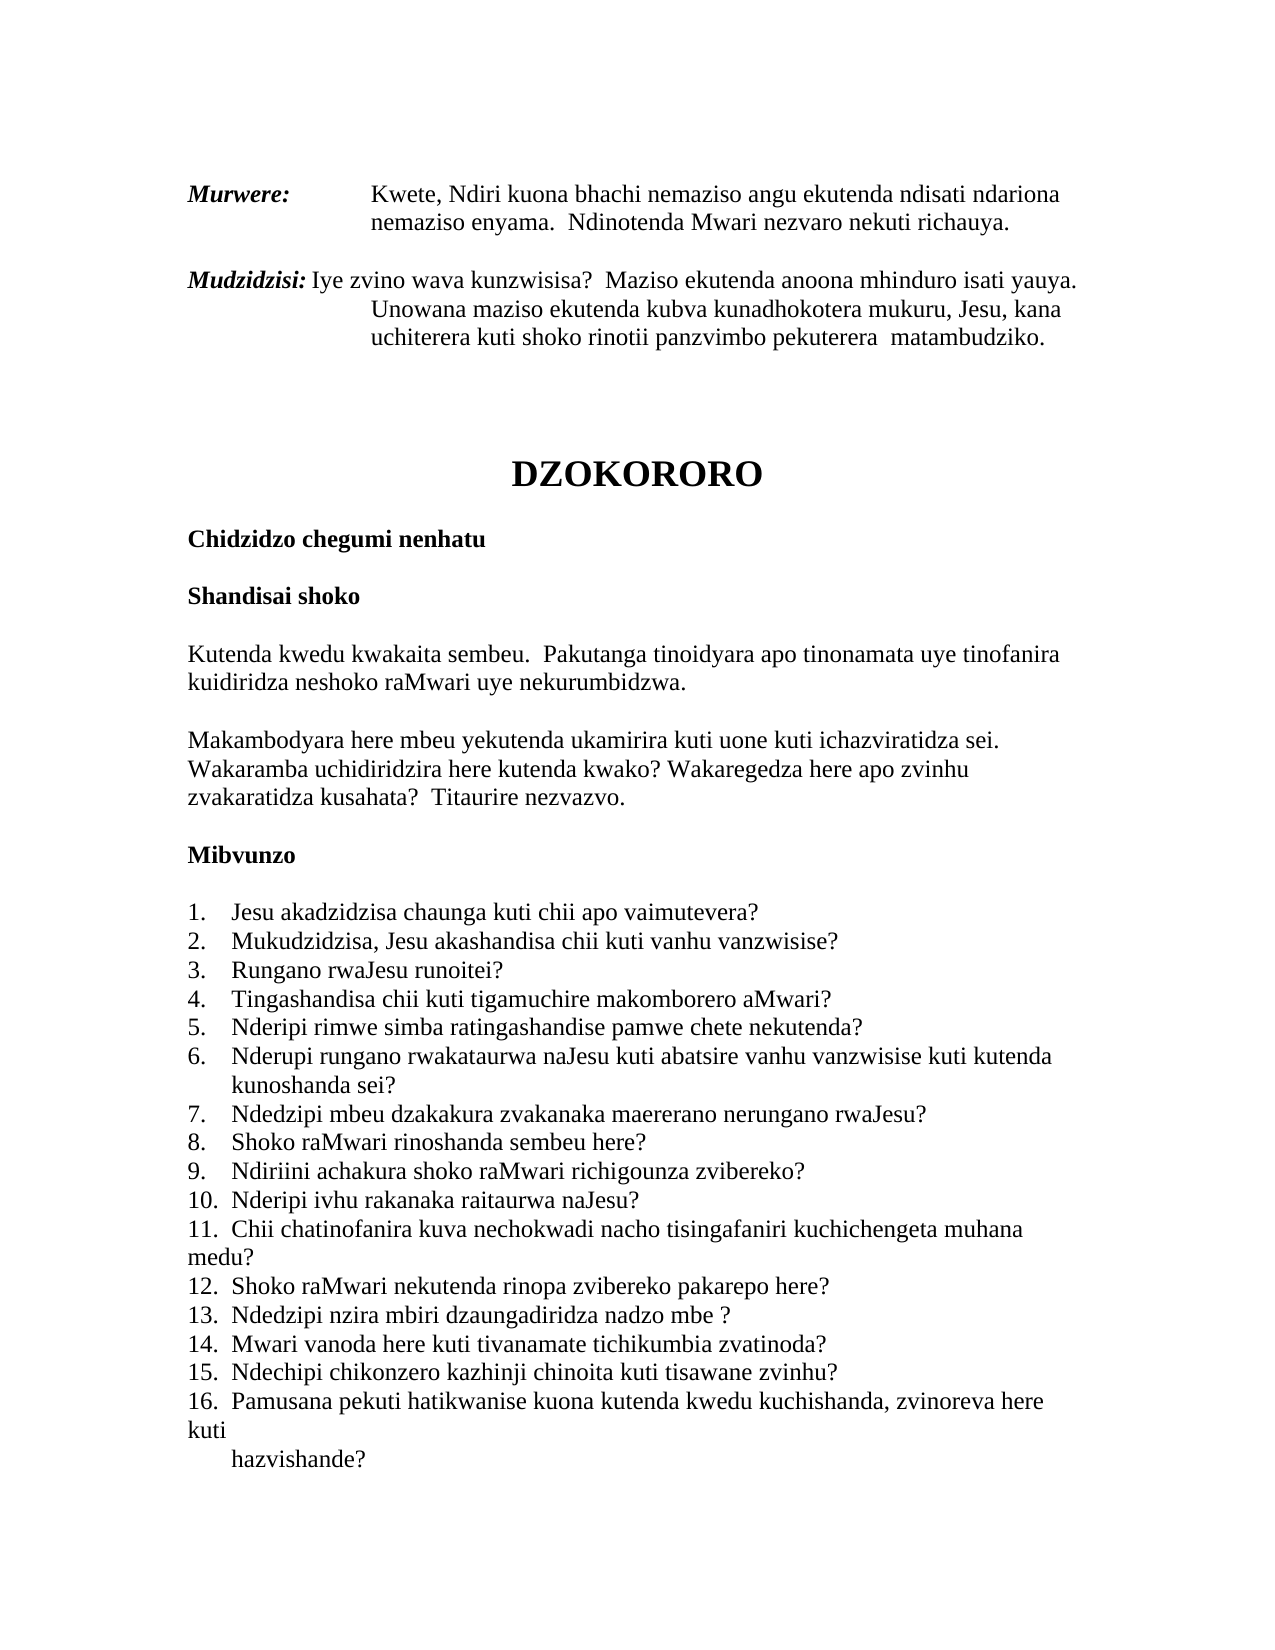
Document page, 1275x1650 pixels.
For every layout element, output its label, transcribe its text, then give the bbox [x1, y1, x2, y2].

text kunoshanda sei? [187, 1070, 1087, 1099]
text 4. Tingashandisa chii kuti tigamuchire makomborero aMwari? [187, 984, 1087, 1012]
text 13. Ndedzipi nzira mbiri dzaungadiridza nadzo mbe ? [187, 1300, 1087, 1329]
text Shandisai shoko [187, 581, 1087, 610]
text 1. Jesu akadzidzisa chaunga kuti chii apo vaimutevera? [187, 897, 1087, 926]
text 6. Nderupi rungano rwakataurwa naJesu kuti abatsire vanhu vanzwisise kuti kutenda [187, 1041, 1087, 1070]
text 5. Nderipi rimwe simba ratingashandise pamwe chete nekutenda? [187, 1012, 1087, 1041]
text 11. Chii chatinofanira kuva nechokwadi nacho tisingafaniri kuchichengeta muhana medu? [187, 1214, 1087, 1271]
text 9. Ndiriini achakura shoko raMwari richigounza zvibereko? [187, 1156, 1087, 1185]
text Kutenda kwedu kwakaita sembeu. Pakutanga tinoidyara apo tinonamata uye tinofanira kuidiridza neshoko raMwari uye nekurumbidzwa. [187, 639, 1087, 696]
text 10. Nderipi ivhu rakanaka raitaurwa naJesu? [187, 1185, 1087, 1214]
text 15. Ndechipi chikonzero kazhinji chinoita kuti tisawane zvinhu? [187, 1357, 1087, 1386]
text Murwere: Kwete, Ndiri kuona bhachi nemaziso angu ekutenda ndisati ndariona nemaziso enyama. Ndinotenda Mwari nezvaro nekuti richauya. [187, 179, 1087, 236]
text 3. Rungano rwaJesu runoitei? [187, 955, 1087, 984]
text hazvishande? [187, 1444, 1087, 1472]
text 16. Pamusana pekuti hatikwanise kuona kutenda kwedu kuchishanda, zvinoreva here kuti [187, 1386, 1087, 1444]
text 7. Ndedzipi mbeu dzakakura zvakanaka maererano nerungano rwaJesu? [187, 1099, 1087, 1127]
text Mudzidzisi: Iye zvino wava kunzwisisa? Maziso ekutenda anoona mhinduro isati yauya. Unowana maziso ekutenda kubva kunadhokotera mukuru, Jesu, kana uchiterera kuti shoko rinotii panzvimbo pekuterera matambudziko. [187, 265, 1087, 351]
text 2. Mukudzidzisa, Jesu akashandisa chii kuti vanhu vanzwisise? [187, 926, 1087, 955]
text 14. Mwari vanoda here kuti tivanamate tichikumbia zvatinoda? [187, 1329, 1087, 1357]
text Mibvunzo [187, 840, 1087, 869]
text Chidzidzo chegumi nenhatu [187, 524, 1087, 552]
text 12. Shoko raMwari nekutenda rinopa zvibereko pakarepo here? [187, 1271, 1087, 1300]
text Makambodyara here mbeu yekutenda ukamirira kuti uone kuti ichazviratidza sei. Wakaramba uchidiridzira here kutenda kwako? Wakaregedza here apo zvinhu zvakaratidza kusahata? Titaurire nezvazvo. [187, 725, 1087, 811]
text DZOKORORO [187, 452, 1087, 495]
text 8. Shoko raMwari rinoshanda sembeu here? [187, 1127, 1087, 1156]
